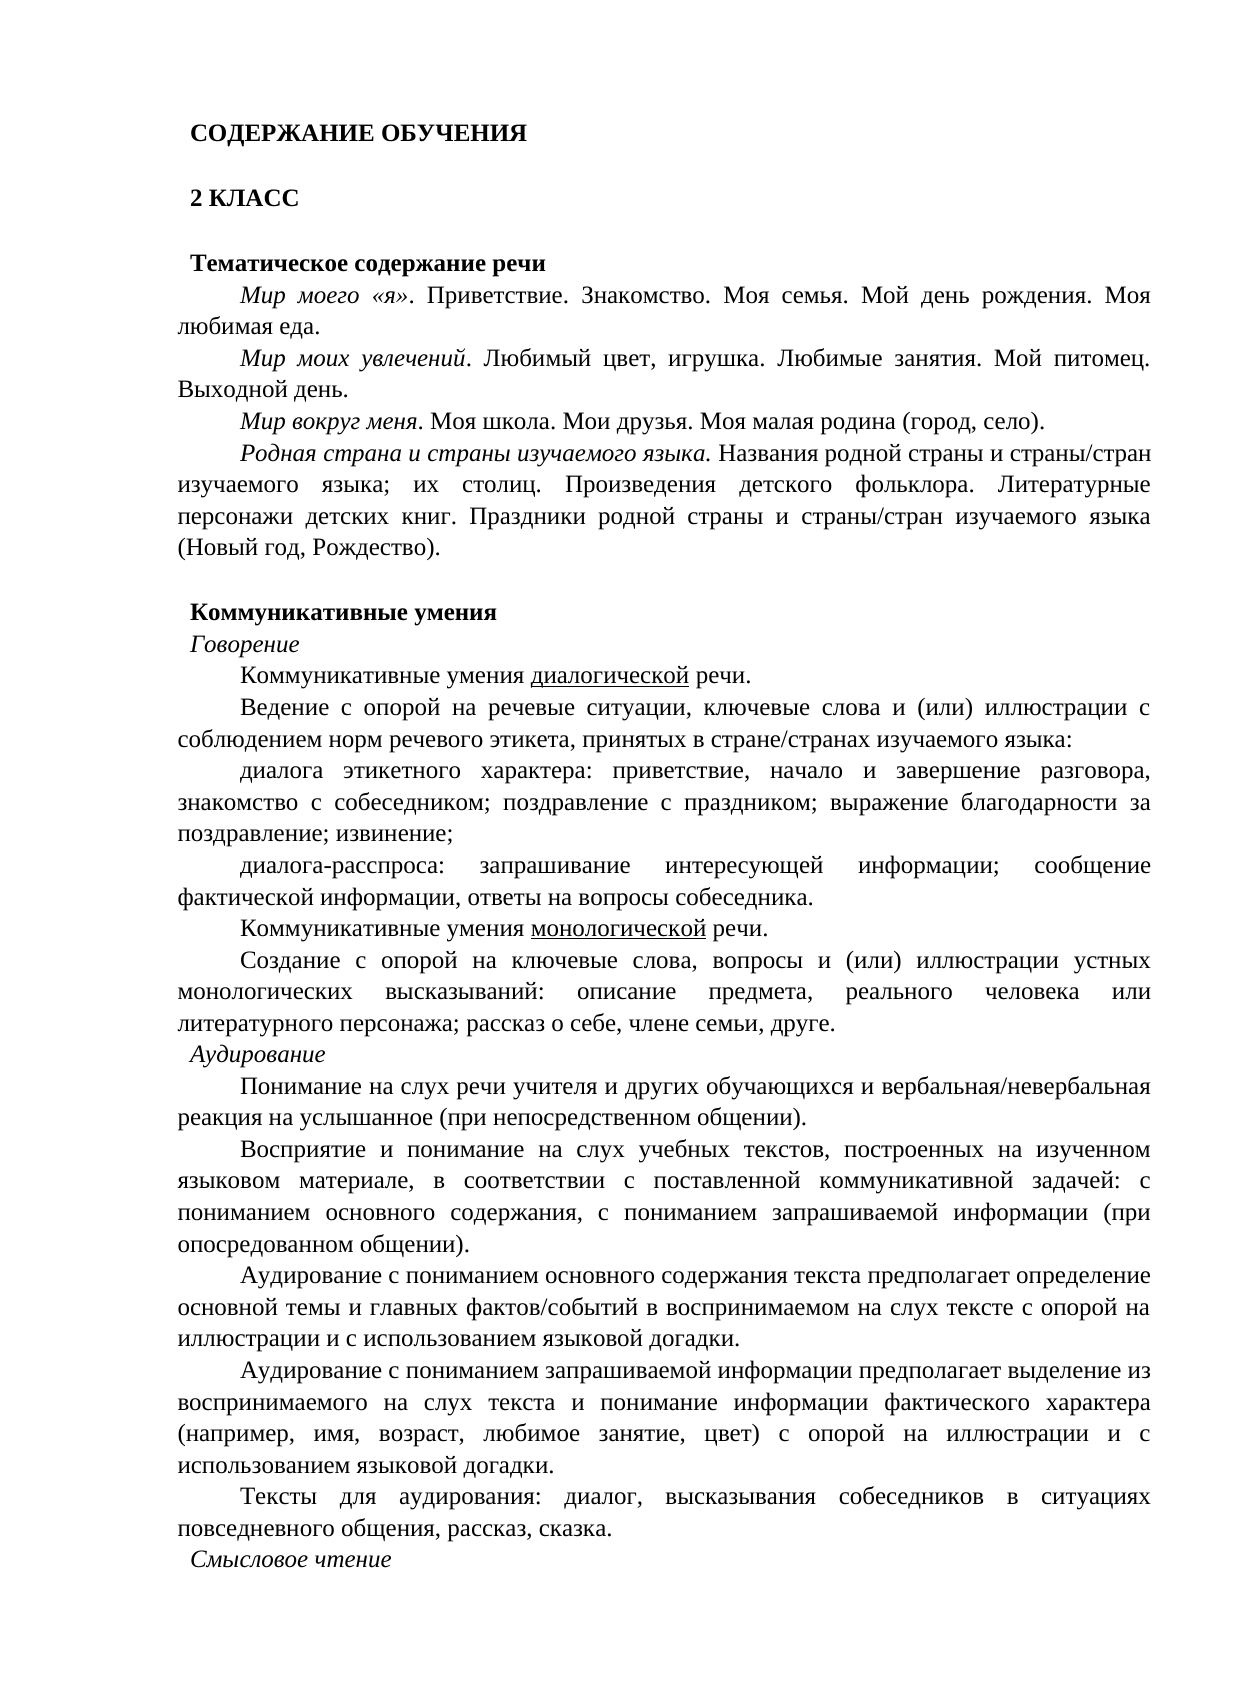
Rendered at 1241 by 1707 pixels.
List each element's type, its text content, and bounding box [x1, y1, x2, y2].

text 2 КЛАСС [190, 183, 1152, 212]
text Родная страна и страны изучаемого языка. Названия родной страны и страны/стран изучаемого языка; их столиц. Произведения детского фольклора. Литературные персонажи детских книг. Праздники родной страны и страны/стран изучаемого языка (Новый год, Рождество). [177, 438, 1152, 561]
text Коммуникативные умения диалогической речи. [177, 661, 1152, 689]
text Аудирование с пониманием запрашиваемой информации предполагает выделение из воспринимаемого на слух текста и понимание информации фактического характера (например, имя, возраст, любимое занятие, цвет) с опорой на иллюстрации и с использованием языковой догадки. [177, 1355, 1152, 1478]
text Ведение с опорой на речевые ситуации, ключевые слова и (или) иллюстрации с соблюдением норм речевого этикета, принятых в стране/странах изучаемого языка: [177, 692, 1152, 752]
text Аудирование с пониманием основного содержания текста предполагает определение основной темы и главных фактов/событий в воспринимаемом на слух тексте с опорой на иллюстрации и с использованием языковой догадки. [177, 1260, 1152, 1352]
text Создание с опорой на ключевые слова, вопросы и (или) иллюстрации устных монологических высказываний: описание предмета, реального человека или литературного персонажа; рассказ о себе, члене семьи, друге. [177, 945, 1152, 1037]
text Коммуникативные умения монологической речи. [177, 913, 1152, 942]
text Аудирование [190, 1039, 1152, 1068]
text диалога этикетного характера: приветствие, начало и завершение разговора, знакомство с собеседником; поздравление с праздником; выражение благодарности за поздравление; извинение; [177, 755, 1152, 847]
text Восприятие и понимание на слух учебных текстов, построенных на изученном языковом материале, в соответствии с поставленной коммуникативной задачей: с пониманием основного содержания, с пониманием запрашиваемой информации (при опосредованном общении). [177, 1134, 1152, 1257]
text Говорение [190, 629, 1152, 658]
text Мир моих увлечений. Любимый цвет, игрушка. Любимые занятия. Мой питомец. Выходной день. [177, 343, 1152, 403]
text Мир моего «я». Приветствие. Знакомство. Моя семья. Мой день рождения. Моя любимая еда. [177, 280, 1152, 340]
text Понимание на слух речи учителя и других обучающихся и вербальная/невербальная реакция на услышанное (при непосредственном общении). [177, 1071, 1152, 1131]
text Тексты для аудирования: диалог, высказывания собеседников в ситуациях повседневного общения, рассказ, сказка. [177, 1481, 1152, 1542]
text диалога-расспроса: запрашивание интересующей информации; сообщение фактической информации, ответы на вопросы собеседника. [177, 850, 1152, 910]
text ​СОДЕРЖАНИЕ ОБУЧЕНИЯ [190, 118, 1152, 147]
text Тематическое содержание речи [190, 248, 1152, 277]
text Коммуникативные умения [190, 597, 1152, 626]
text Смысловое чтение [190, 1544, 1152, 1573]
text Мир вокруг меня. Моя школа. Мои друзья. Моя малая родина (город, село). [177, 406, 1152, 435]
